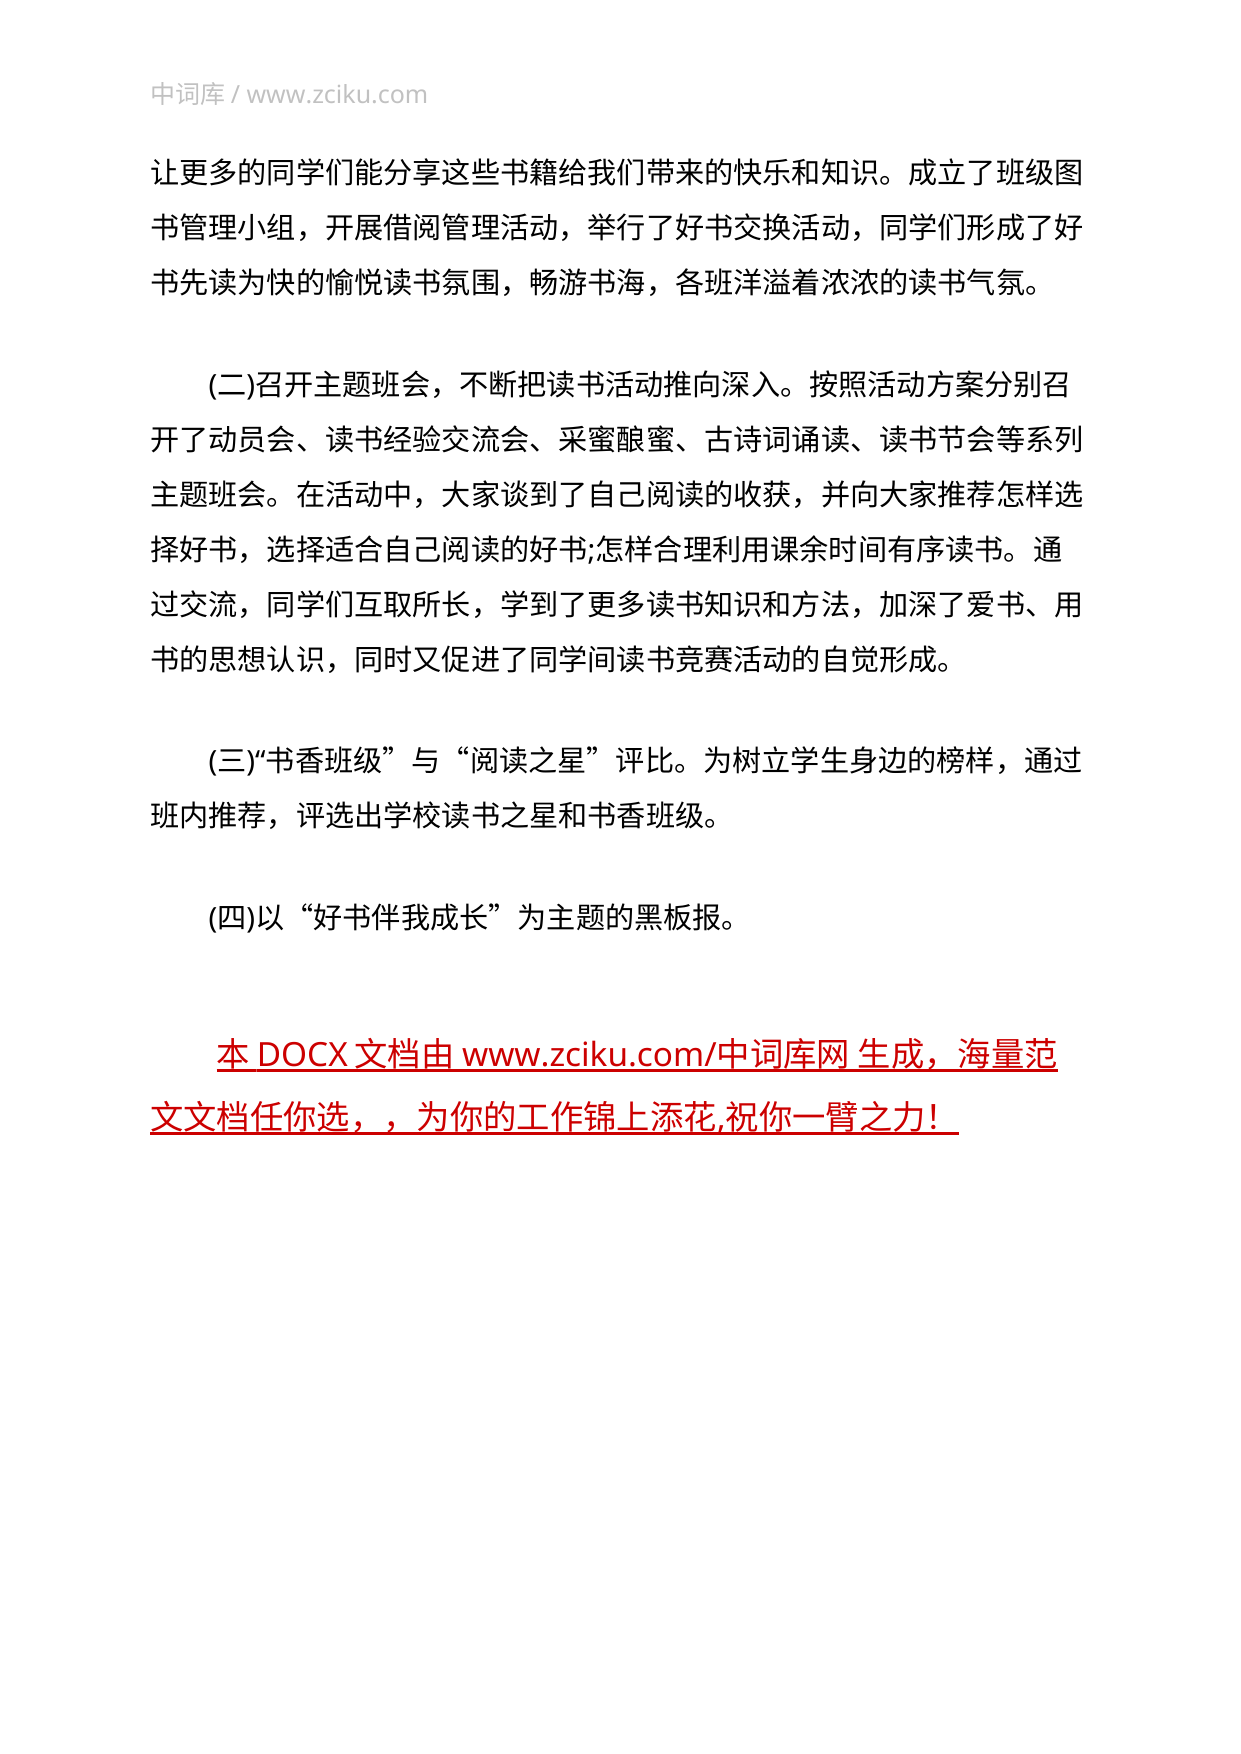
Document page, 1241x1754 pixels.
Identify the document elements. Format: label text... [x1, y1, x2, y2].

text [150, 150, 1090, 302]
text (二)召开主题班会，不断把读书活动推向深入。按照活动方案分别召开了动员会、读书经验交流会、采蜜酿蜜、古诗词诵读、读书节会等系列主题班会。在活动中，大家谈到了自己阅读的收获，并向大家推荐怎样选择好书，选择适合自己阅读的好书;怎样合理利用课余时间有序读书。通过交流，同学们互取所长，学到了更多读书知识和方法，加深了爱书、用书的思想认识，同时又促进了同学间读书竞赛活动的自觉形成。 [150, 362, 1090, 678]
text (三)“书香班级”与“阅读之星”评比。为树立学生身边的榜样，通过班内推荐，评选出学校读书之星和书香班级。 [150, 738, 1090, 835]
text 本DOCX文档由 www.zciku.com/中词库网 生成，海量范文文档任你选，，为你的工作锦上添花,祝你一臂之力！ [150, 1028, 1090, 1139]
text (四)以“好书伴我成长”为主题的黑板报。 [150, 895, 1090, 937]
